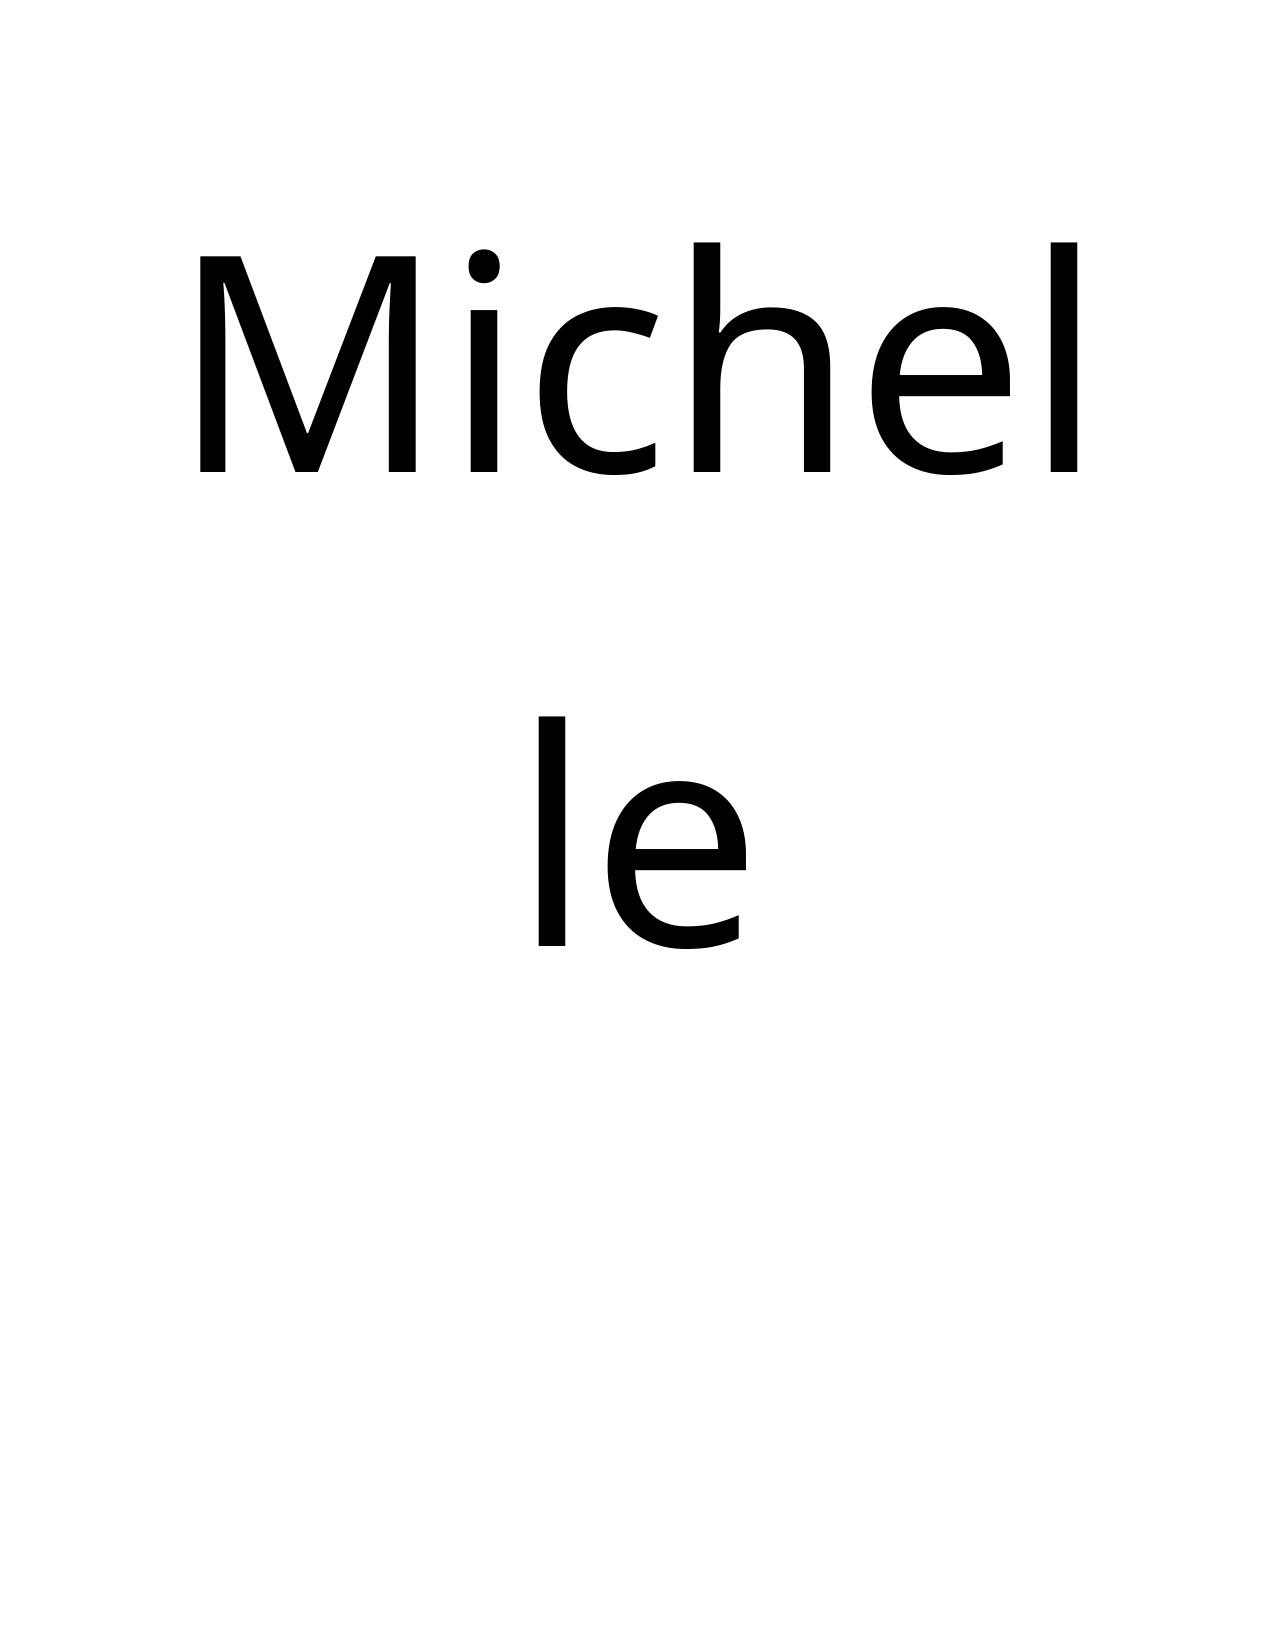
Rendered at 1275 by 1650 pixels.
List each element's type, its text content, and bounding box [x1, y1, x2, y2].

text Michelle Sluss [150, 150, 1125, 1034]
